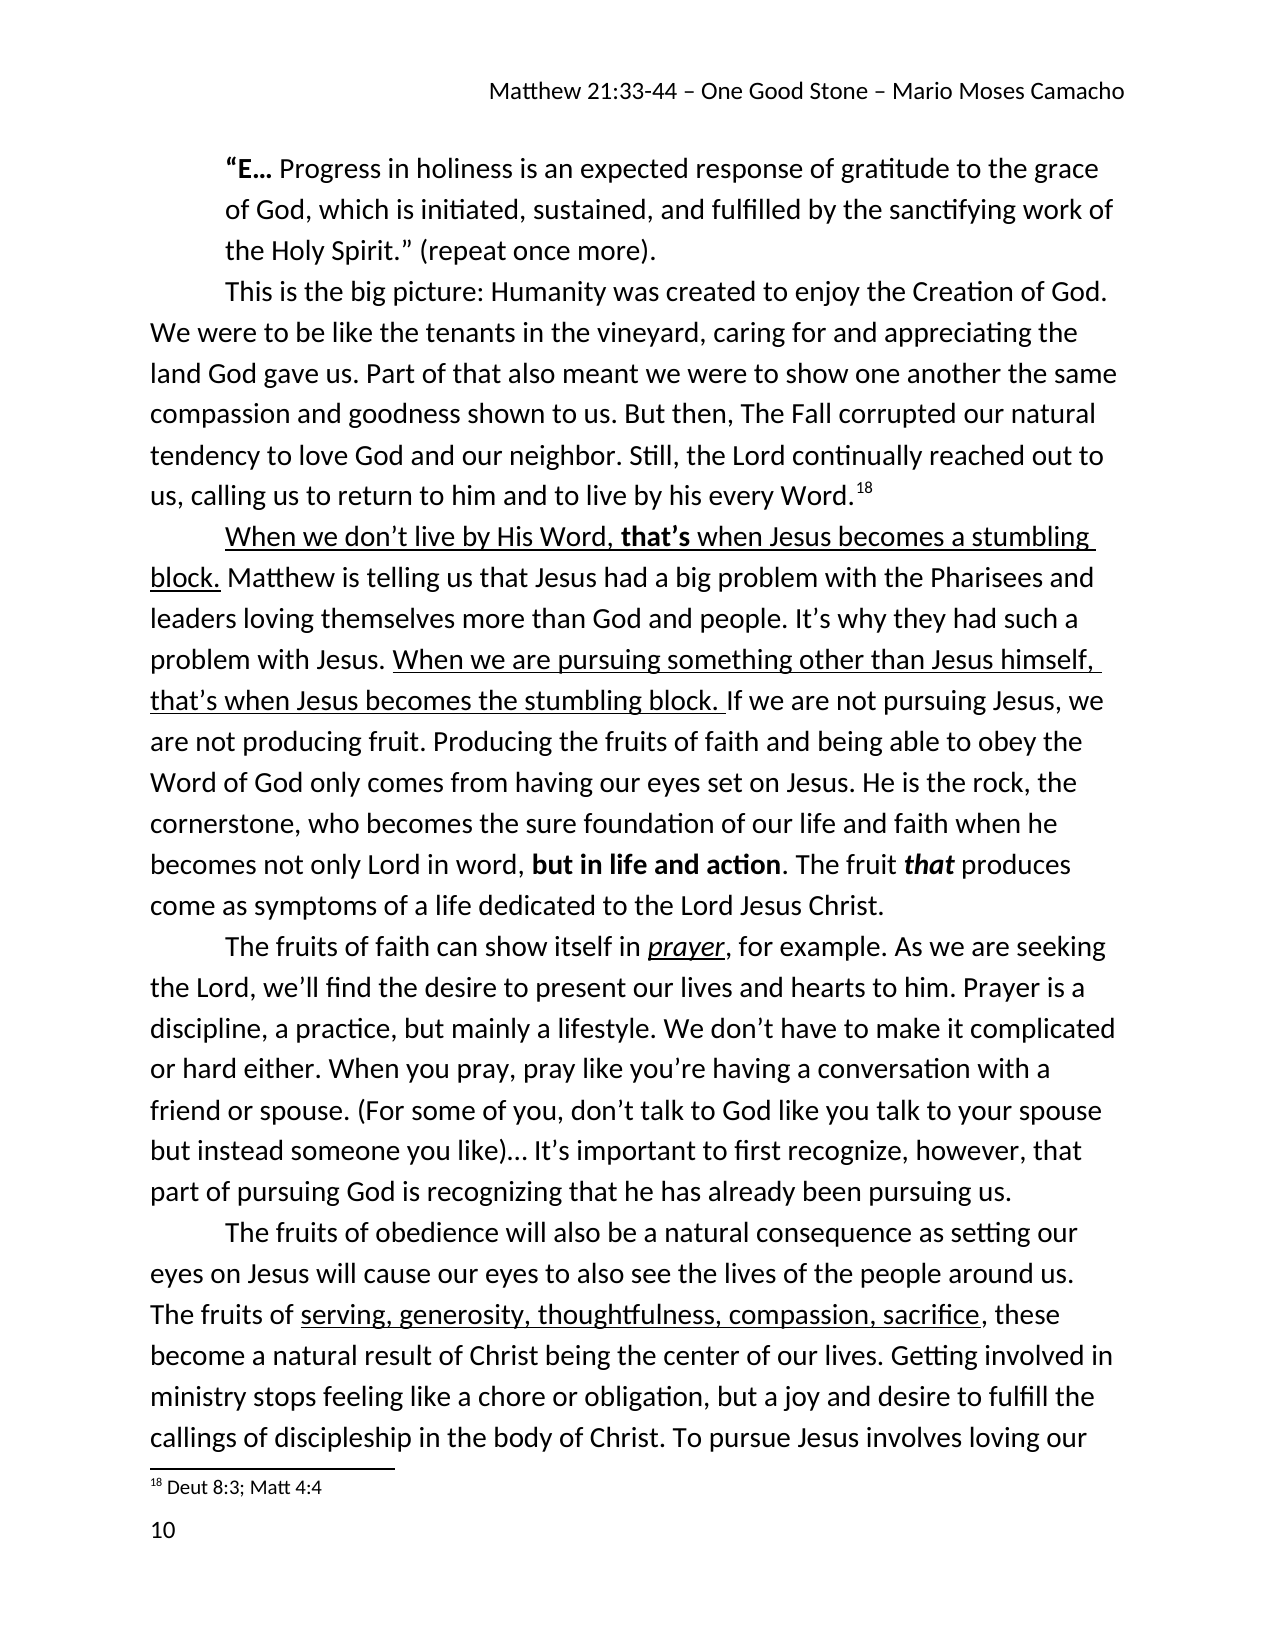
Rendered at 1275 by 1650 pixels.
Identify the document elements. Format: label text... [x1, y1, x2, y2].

text This is the big picture: Humanity was created to enjoy the Creation of God. We were to be like the tenants in the vineyard, caring for and appreciating the land God gave us. Part of that also meant we were to show one another the same compassion and goodness shown to us. But then, The Fall corrupted our natural tendency to love God and our neighbor. Still, the Lord continually reached out to us, calling us to return to him and to live by his every Word. [150, 273, 1125, 513]
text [150, 1214, 1125, 1455]
text When we don’t live by His Word, that’s when Jesus becomes a stumbling block. Matthew is telling us that Jesus had a big problem with the Pharisees and leaders loving themselves more than God and people. It’s why they had such a problem with Jesus. When we are pursuing something other than Jesus himself, that’s when Jesus becomes the stumbling block. If we are not pursuing Jesus, we are not producing fruit. Producing the fruits of faith and being able to obey the Word of God only comes from having our eyes set on Jesus. He is the rock, the cornerstone, who becomes the sure foundation of our life and faith when he becomes not only Lord in word, but in life and action. The fruit that produces come as symptoms of a life dedicated to the Lord Jesus Christ. [150, 518, 1125, 922]
text The fruits of faith can show itself in prayer, for example. As we are seeking the Lord, we’ll find the desire to present our lives and hearts to him. Prayer is a discipline, a practice, but mainly a lifestyle. We don’t have to make it complicated or hard either. When you pray, pray like you’re having a conversation with a friend or spouse. (For some of you, don’t talk to God like you talk to your spouse but instead someone you like)… It’s important to first recognize, however, that part of pursuing God is recognizing that he has already been pursuing us. [150, 928, 1125, 1209]
text “E… Progress in holiness is an expected response of gratitude to the grace of God, which is initiated, sustained, and fulfilled by the sanctifying work of the Holy Spirit.” (repeat once more). [225, 150, 1125, 267]
